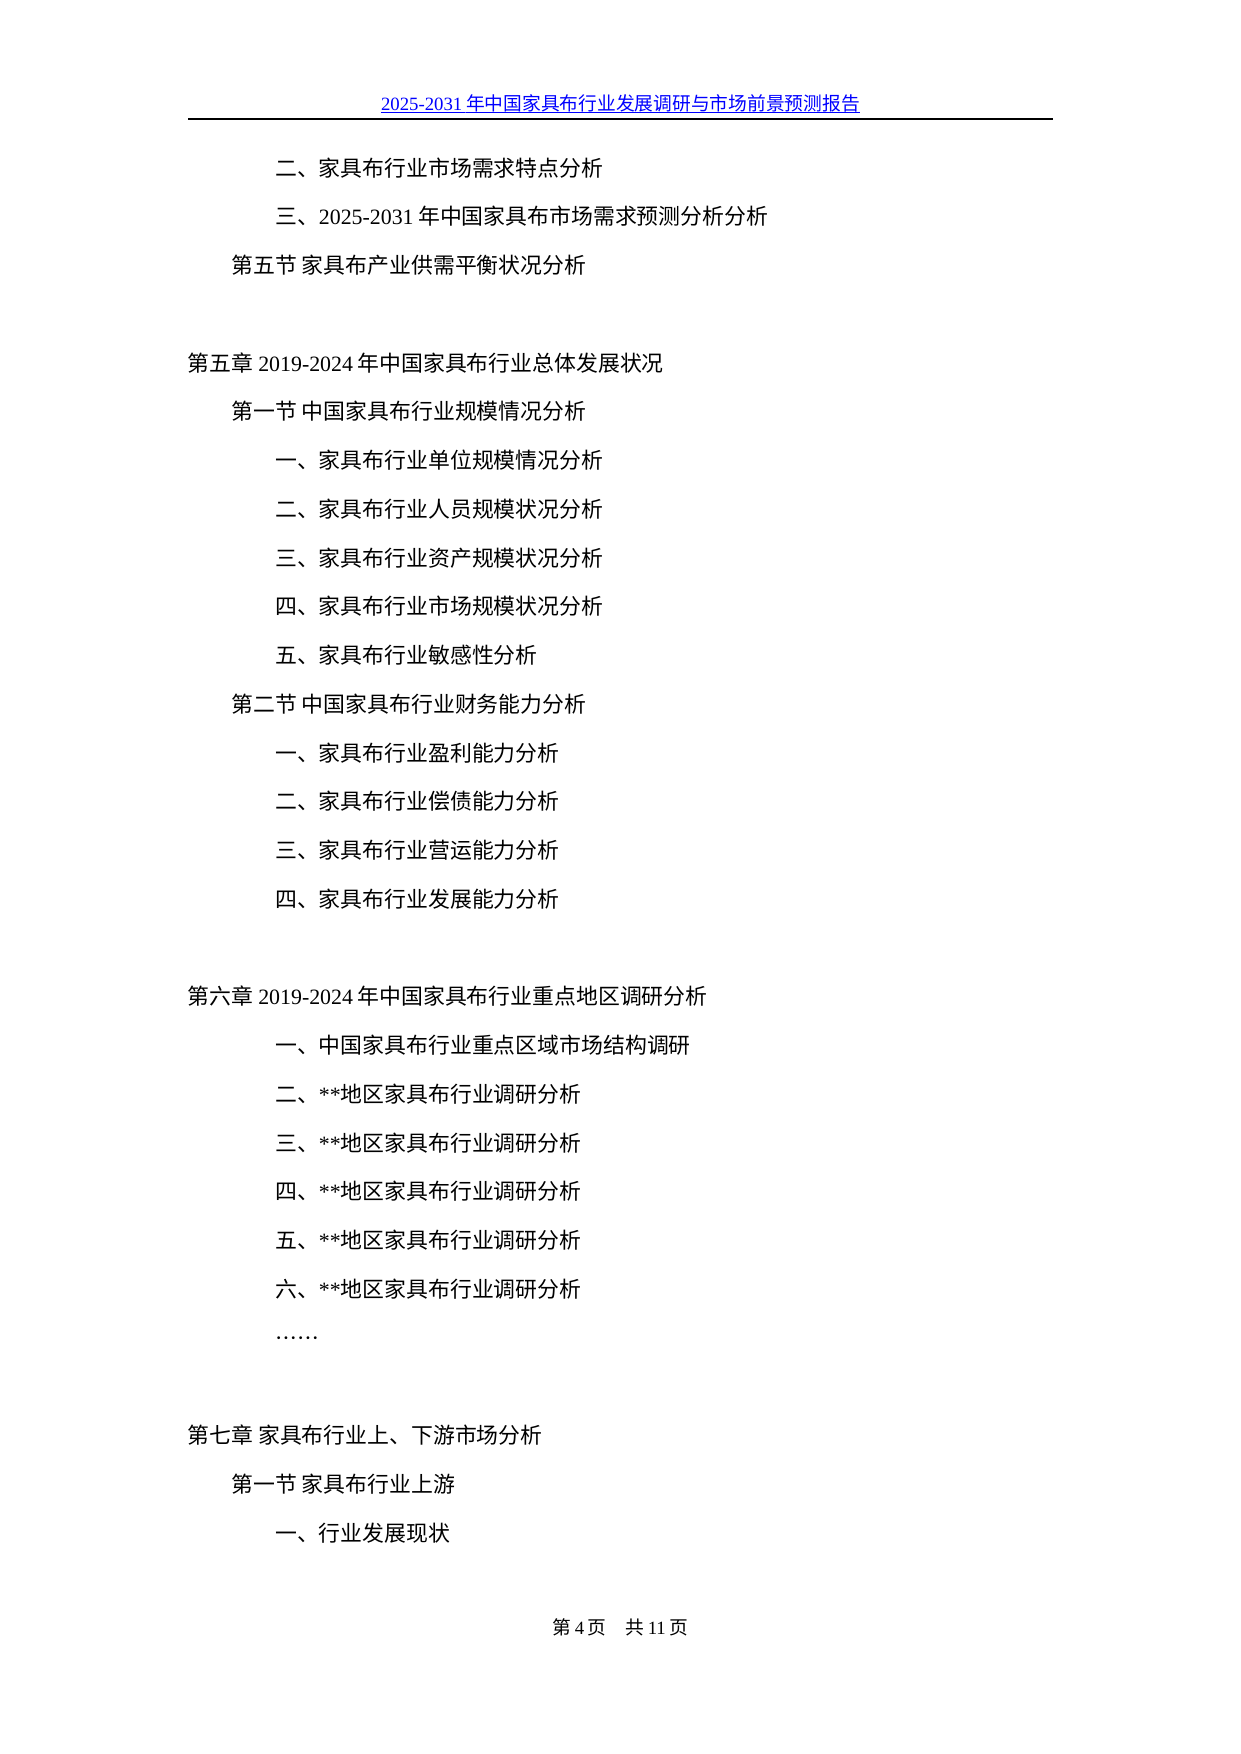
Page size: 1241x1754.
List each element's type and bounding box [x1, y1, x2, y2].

text [187, 150, 1053, 1548]
